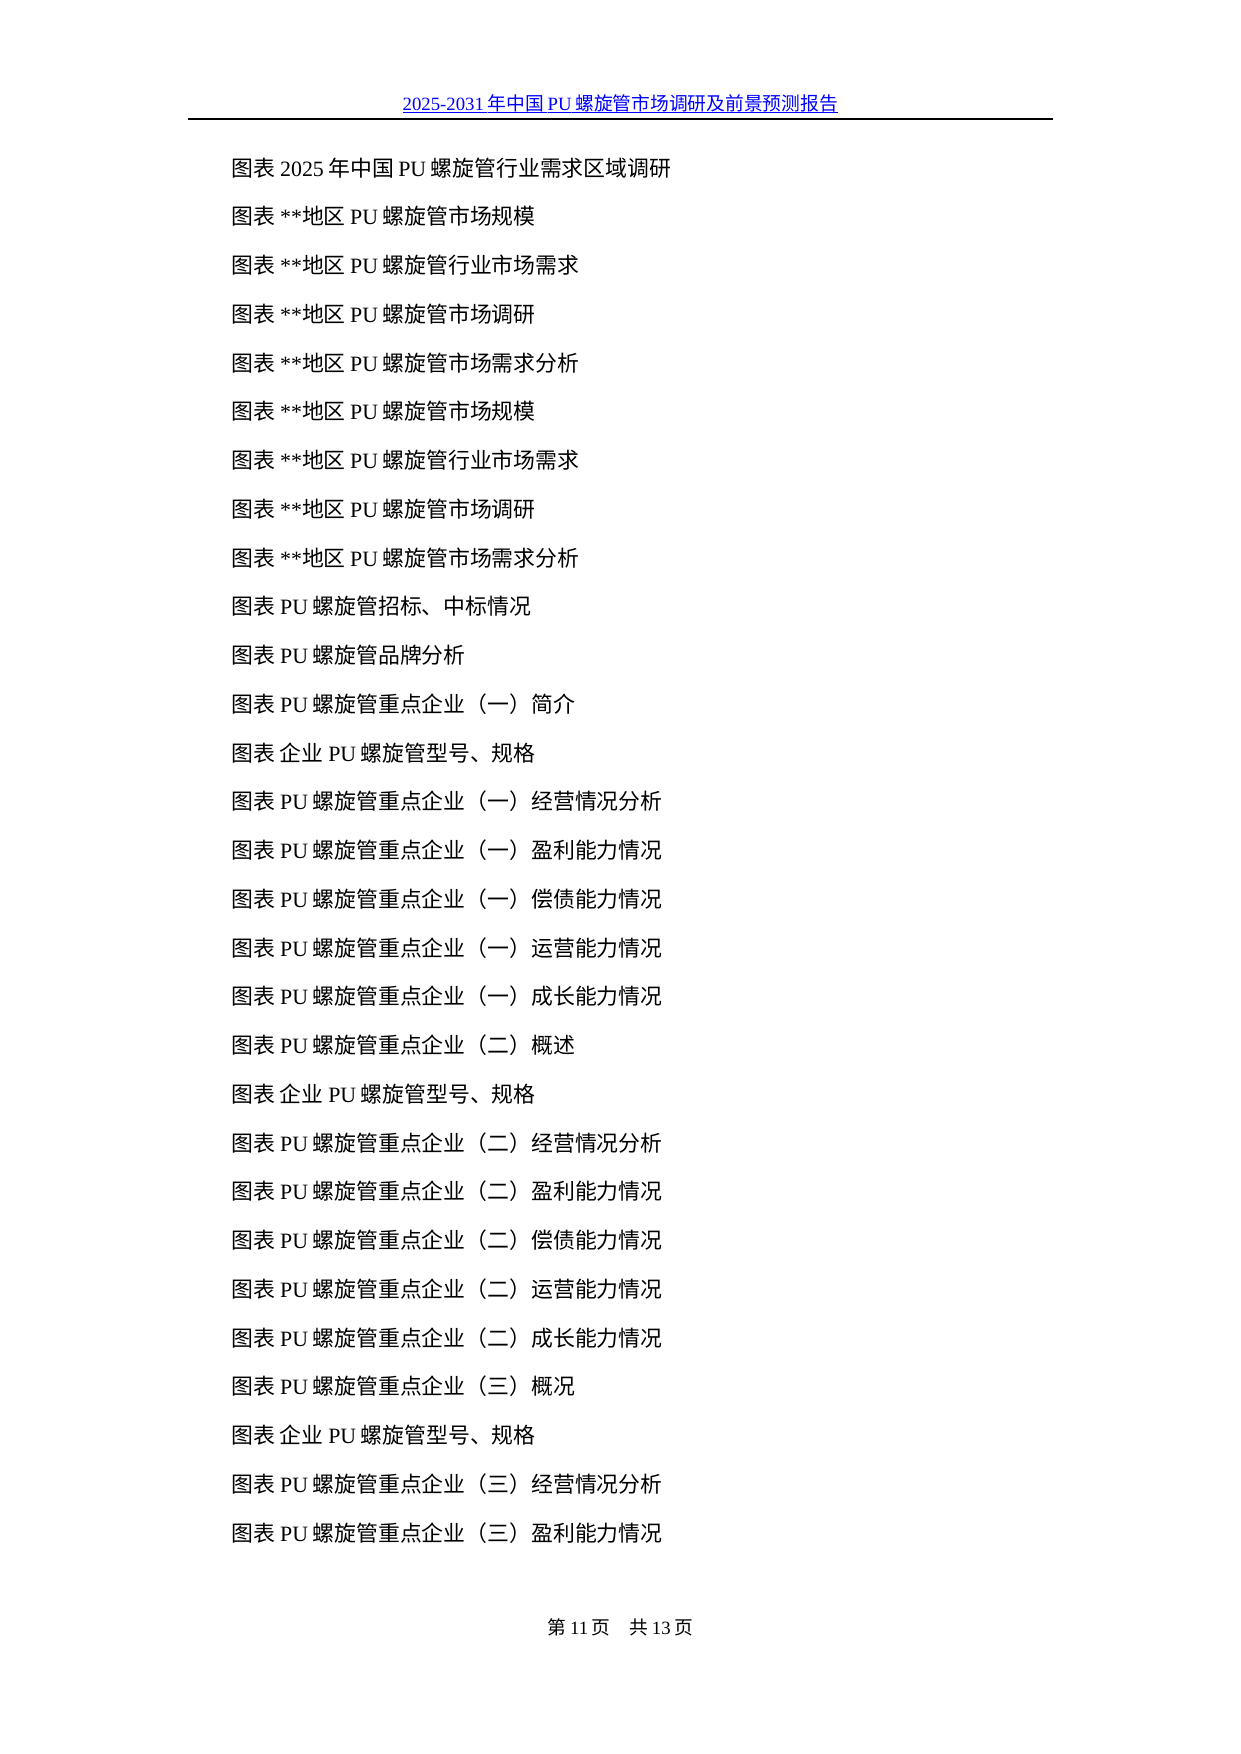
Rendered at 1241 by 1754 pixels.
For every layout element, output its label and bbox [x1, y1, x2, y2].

text [187, 150, 1053, 1548]
